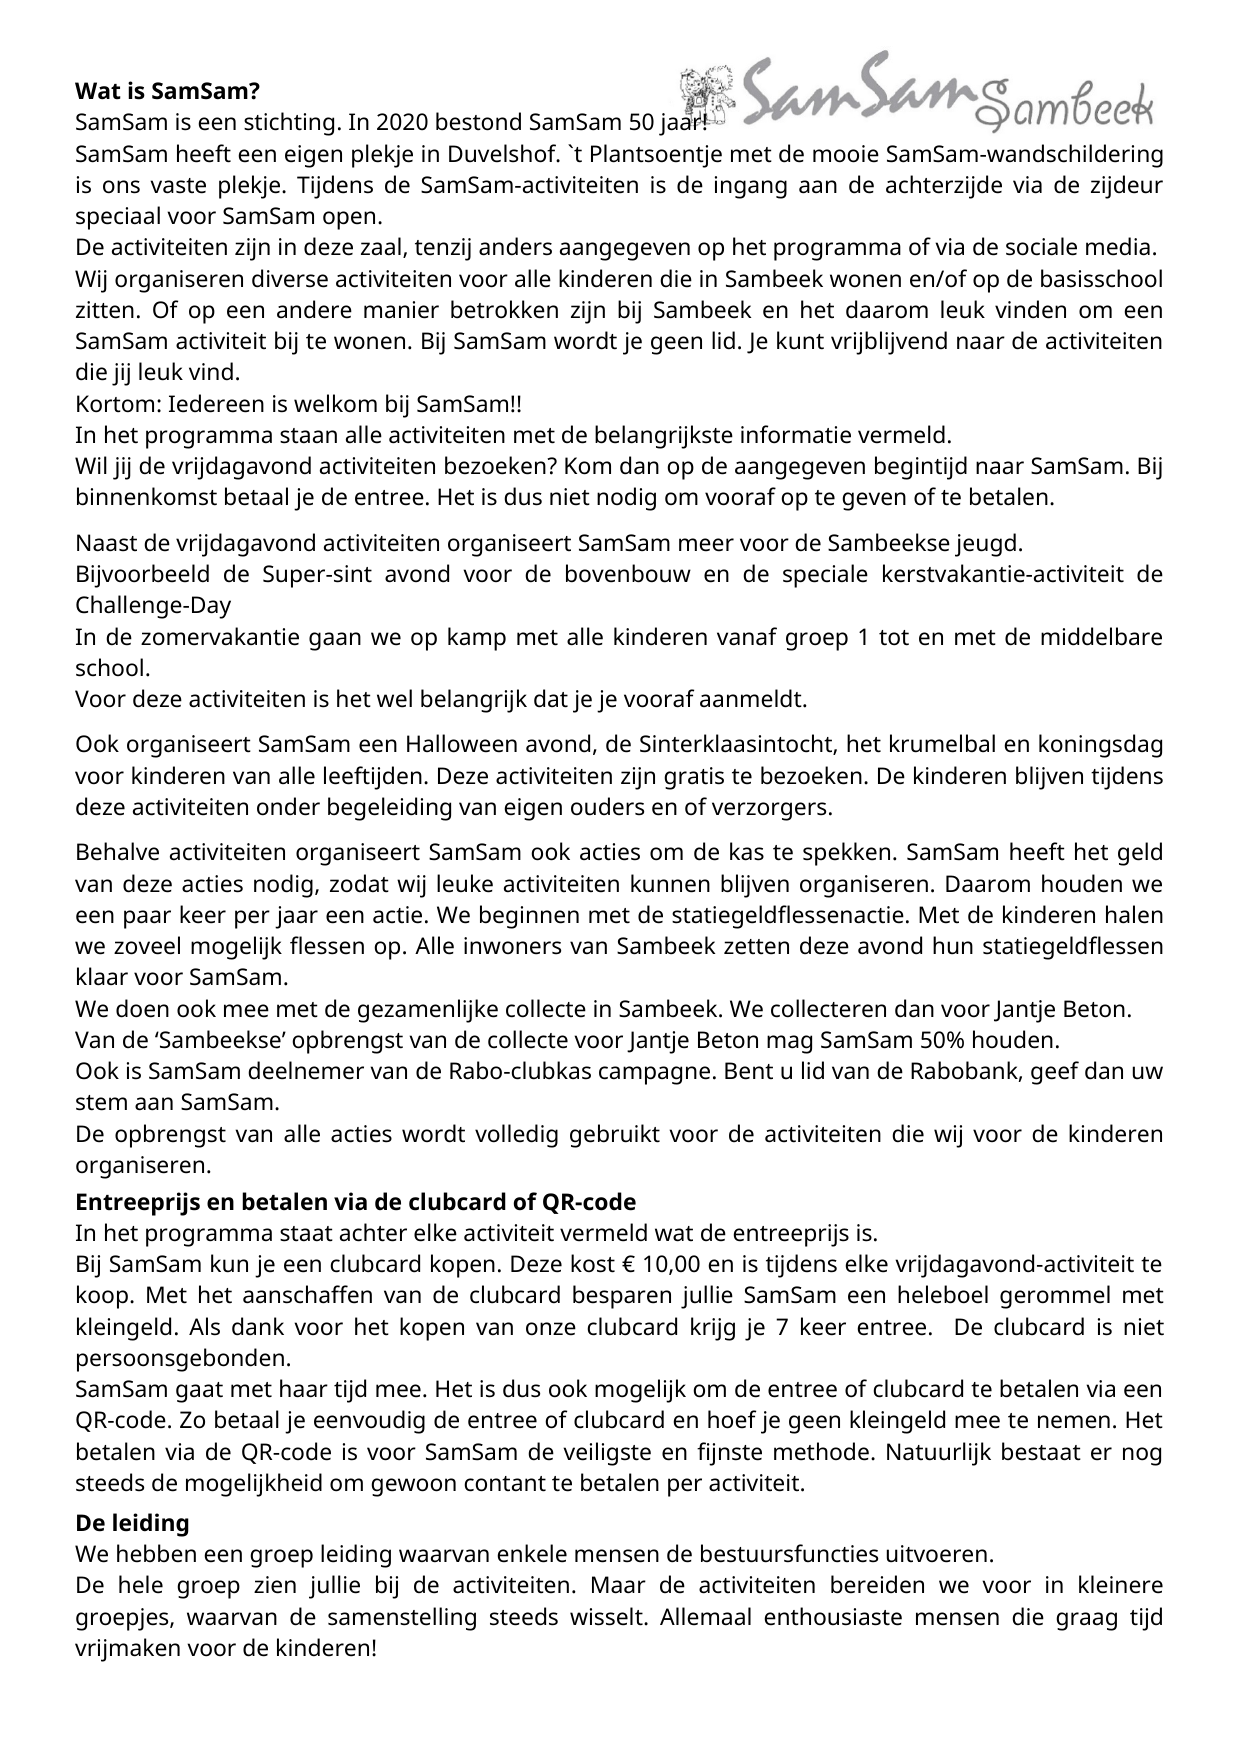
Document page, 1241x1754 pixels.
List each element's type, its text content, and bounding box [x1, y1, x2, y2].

text Ook is SamSam deelnemer van de Rabo-clubkas campagne. Bent u lid van de Rabobank, geef dan uw stem aan SamSam. [75, 1055, 1165, 1117]
text Wat is SamSam? [75, 75, 1165, 106]
text SamSam is een stichting. In 2020 bestond SamSam 50 jaar! [75, 106, 1165, 137]
picture [658, 46, 1174, 164]
text Voor deze activiteiten is het wel belangrijk dat je je vooraf aanmeldt. [75, 683, 1165, 714]
text Bij SamSam kun je een clubcard kopen. Deze kost € 10,00 en is tijdens elke vrijdagavond-activiteit te koop. Met het aanschaffen van de clubcard besparen jullie SamSam een heleboel gerommel met kleingeld. Als dank voor het kopen van onze clubcard krijg je 7 keer entree. De clubcard is niet persoonsgebonden. [75, 1248, 1165, 1373]
text We doen ook mee met de gezamenlijke collecte in Sambeek. We collecteren dan voor Jantje Beton. [75, 992, 1165, 1024]
text Ook organiseert SamSam een Halloween avond, de Sinterklaasintocht, het krumelbal en koningsdag voor kinderen van alle leeftijden. Deze activiteiten zijn gratis te bezoeken. De kinderen blijven tijdens deze activiteiten onder begeleiding van eigen ouders en of verzorgers. [75, 728, 1165, 822]
text Kortom: Iedereen is welkom bij SamSam!! [75, 387, 1165, 419]
text In de zomervakantie gaan we op kamp met alle kinderen vanaf groep 1 tot en met de middelbare school. [75, 620, 1165, 683]
text Wij organiseren diverse activiteiten voor alle kinderen die in Sambeek wonen en/of op de basisschool zitten. Of op een andere manier betrokken zijn bij Sambeek en het daarom leuk vinden om een SamSam activiteit bij te wonen. Bij SamSam wordt je geen lid. Je kunt vrijblijvend naar de activiteiten die jij leuk vind. [75, 262, 1165, 387]
text In het programma staan alle activiteiten met de belangrijkste informatie vermeld. [75, 419, 1165, 450]
text De activiteiten zijn in deze zaal, tenzij anders aangegeven op het programma of via de sociale media. [75, 231, 1165, 262]
text Bijvoorbeeld de Super-sint avond voor de bovenbouw en de speciale kerstvakantie-activiteit de Challenge-Day [75, 558, 1165, 620]
text Van de ‘Sambeekse’ opbrengst van de collecte voor Jantje Beton mag SamSam 50% houden. [75, 1024, 1165, 1055]
text Naast de vrijdagavond activiteiten organiseert SamSam meer voor de Sambeekse jeugd. [75, 527, 1165, 558]
text In het programma staat achter elke activiteit vermeld wat de entreeprijs is. [75, 1217, 1165, 1248]
text We hebben een groep leiding waarvan enkele mensen de bestuursfuncties uitvoeren. [75, 1538, 1165, 1569]
text Wil jij de vrijdagavond activiteiten bezoeken? Kom dan op de aangegeven begintijd naar SamSam. Bij binnenkomst betaal je de entree. Het is dus niet nodig om vooraf op te geven of te betalen. [75, 450, 1165, 512]
text Entreeprijs en betalen via de clubcard of QR-code [75, 1186, 1165, 1217]
text De leiding [75, 1507, 1165, 1538]
text SamSam heeft een eigen plekje in Duvelshof. `t Plantsoentje met de mooie SamSam-wandschildering is ons vaste plekje. Tijdens de SamSam-activiteiten is de ingang aan de achterzijde via de zijdeur speciaal voor SamSam open. [75, 137, 1165, 231]
text Behalve activiteiten organiseert SamSam ook acties om de kas te spekken. SamSam heeft het geld van deze acties nodig, zodat wij leuke activiteiten kunnen blijven organiseren. Daarom houden we een paar keer per jaar een actie. We beginnen met de statiegeldflessenactie. Met de kinderen halen we zoveel mogelijk flessen op. Alle inwoners van Sambeek zetten deze avond hun statiegeldflessen klaar voor SamSam. [75, 836, 1165, 992]
text SamSam gaat met haar tijd mee. Het is dus ook mogelijk om de entree of clubcard te betalen via een QR-code. Zo betaal je eenvoudig de entree of clubcard en hoef je geen kleingeld mee te nemen. Het betalen via de QR-code is voor SamSam de veiligste en fijnste methode. Natuurlijk bestaat er nog steeds de mogelijkheid om gewoon contant te betalen per activiteit. [75, 1373, 1165, 1498]
text De opbrengst van alle acties wordt volledig gebruikt voor de activiteiten die wij voor de kinderen organiseren. [75, 1117, 1165, 1180]
text De hele groep zien jullie bij de activiteiten. Maar de activiteiten bereiden we voor in kleinere groepjes, waarvan de samenstelling steeds wisselt. Allemaal enthousiaste mensen die graag tijd vrijmaken voor de kinderen! [75, 1569, 1165, 1663]
